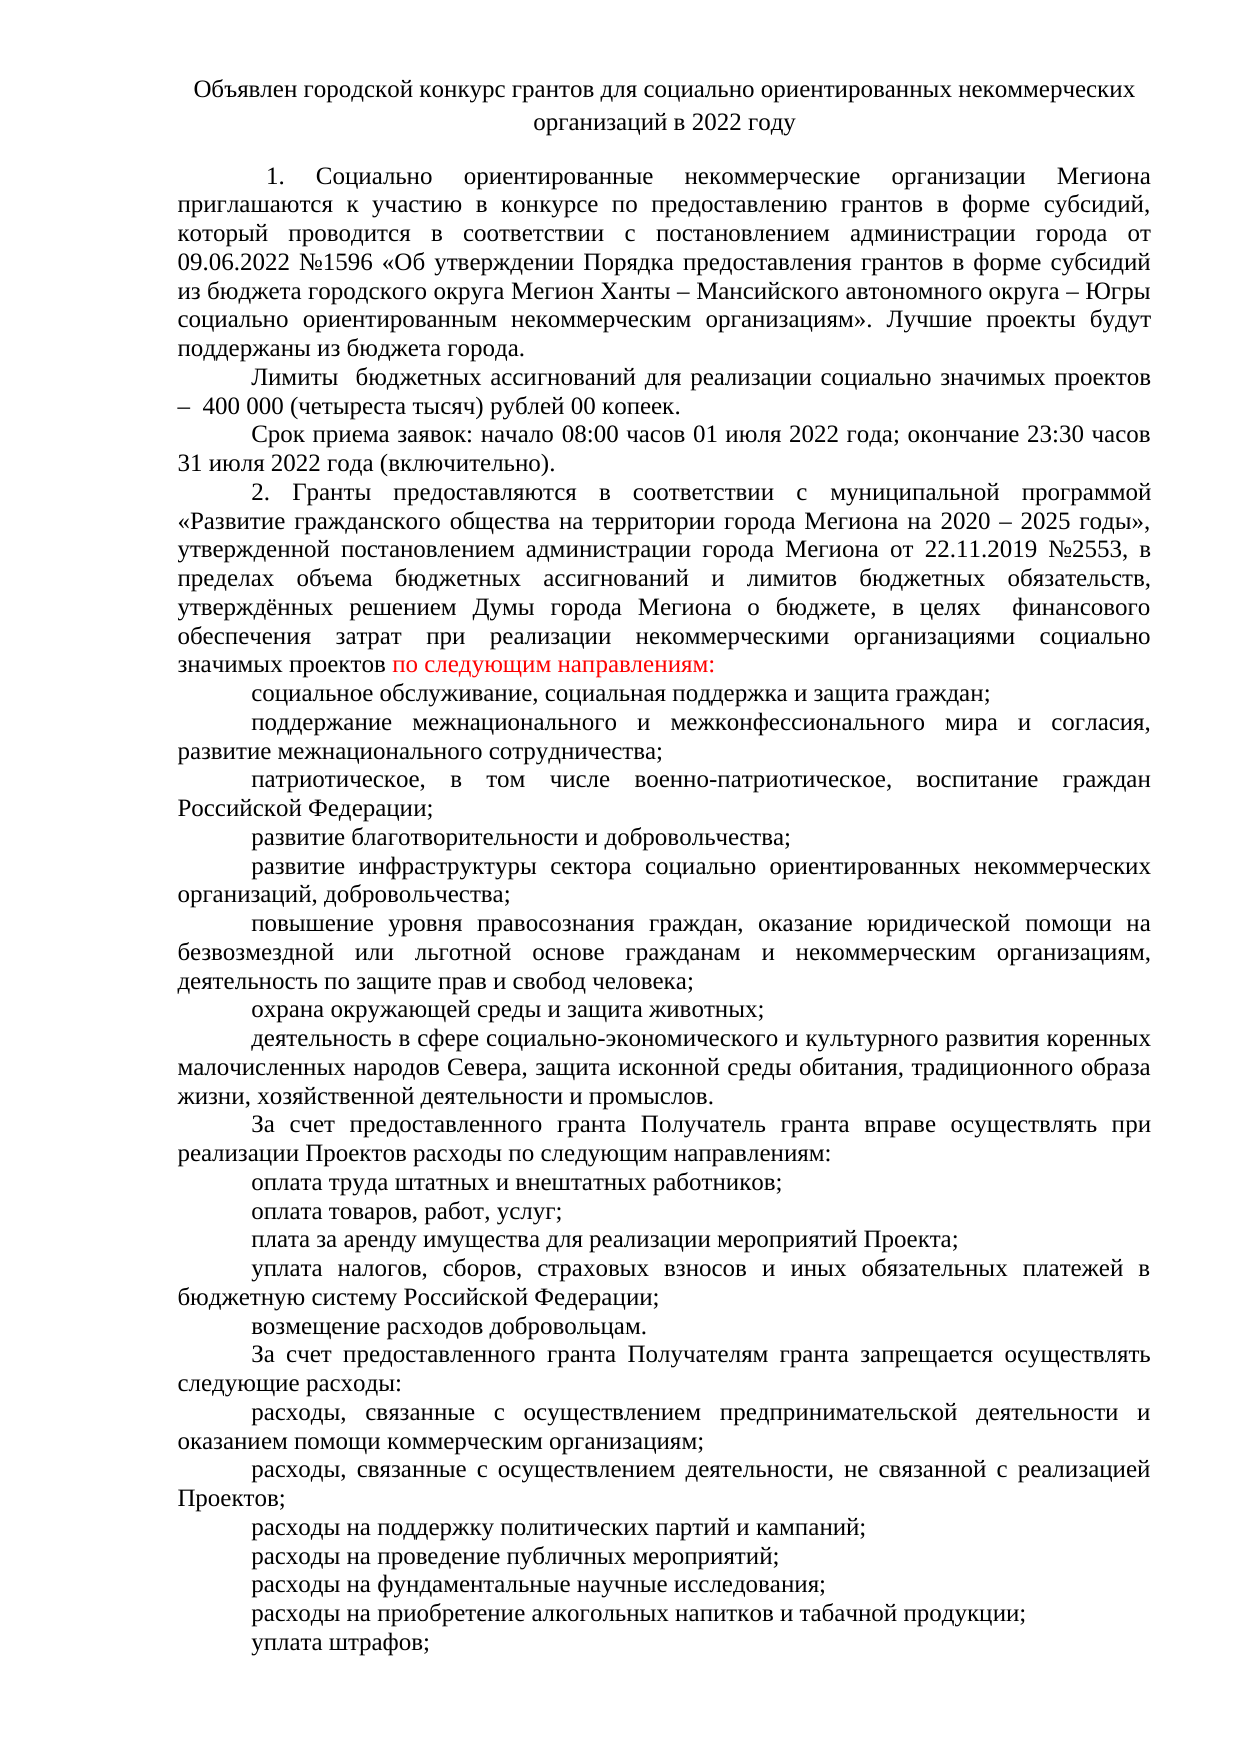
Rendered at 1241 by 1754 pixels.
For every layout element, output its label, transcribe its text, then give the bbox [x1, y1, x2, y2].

text уплата налогов, сборов, страховых взносов и иных обязательных платежей в бюджетную систему Российской Федерации; [177, 1253, 1152, 1311]
text расходы на поддержку политических партий и кампаний; [177, 1512, 1152, 1541]
text расходы на проведение публичных мероприятий; [177, 1541, 1152, 1569]
text социальное обслуживание, социальная поддержка и защита граждан; [177, 678, 1152, 707]
text За счет предоставленного гранта Получатель гранта вправе осуществлять при реализации Проектов расходы по следующим направлениям: [177, 1109, 1152, 1167]
text повышение уровня правосознания граждан, оказание юридической помощи на безвозмездной или льготной основе гражданам и некоммерческим организациям, деятельность по защите прав и свобод человека; [177, 908, 1152, 994]
text развитие благотворительности и добровольчества; [177, 822, 1152, 851]
text охрана окружающей среды и защита животных; [177, 994, 1152, 1023]
text оплата товаров, работ, услуг; [177, 1196, 1152, 1224]
text поддержание межнационального и межконфессионального мира и согласия, развитие межнационального сотрудничества; [177, 707, 1152, 764]
text оплата труда штатных и внештатных работников; [177, 1167, 1152, 1196]
text деятельность в сфере социально-экономического и культурного развития коренных малочисленных народов Севера, защита исконной среды обитания, традиционного образа жизни, хозяйственной деятельности и промыслов. [177, 1023, 1152, 1109]
text расходы на фундаментальные научные исследования; [177, 1569, 1152, 1598]
text развитие инфраструктуры сектора социально ориентированных некоммерческих организаций, добровольчества; [177, 851, 1152, 908]
text 2. Гранты предоставляются в соответствии с муниципальной программой «Развитие гражданского общества на территории города Мегиона на 2020 – 2025 годы», утвержденной постановлением администрации города Мегиона от 22.11.2019 №2553, в пределах объема бюджетных ассигнований и лимитов бюджетных обязательств, утверждённых решением Думы города Мегиона о бюджете, в целях финансового обеспечения затрат при реализации некоммерческими организациями социально значимых проектов по следующим направлениям: [177, 477, 1152, 678]
text патриотическое, в том числе военно-патриотическое, воспитание граждан Российской Федерации; [177, 764, 1152, 822]
text плата за аренду имущества для реализации мероприятий Проекта; [177, 1224, 1152, 1253]
text За счет предоставленного гранта Получателям гранта запрещается осуществлять следующие расходы: [177, 1339, 1152, 1397]
text уплата штрафов; [177, 1627, 1152, 1656]
text 1. Социально ориентированные некоммерческие организации Мегиона приглашаются к участию в конкурсе по предоставлению грантов в форме субсидий, который проводится в соответствии с постановлением администрации города от 09.06.2022 №1596 «Об утверждении Порядка предоставления грантов в форме субсидий из бюджета городского округа Мегион Ханты – Мансийского автономного округа – Югры социально ориентированным некоммерческим организациям». Лучшие проекты будут поддержаны из бюджета города. [177, 161, 1152, 362]
text Лимиты бюджетных ассигнований для реализации социально значимых проектов – 400 000 (четыреста тысяч) рублей 00 копеек. [177, 362, 1152, 419]
text расходы, связанные с осуществлением деятельности, не связанной с реализацией Проектов; [177, 1454, 1152, 1512]
text Объявлен городской конкурс грантов для социально ориентированных некоммерческих организаций в 2022 году [177, 74, 1152, 136]
text Срок приема заявок: начало 08:00 часов 01 июля 2022 года; окончание 23:30 часов 31 июля 2022 года (включительно). [177, 419, 1152, 477]
text расходы, связанные с осуществлением предпринимательской деятельности и оказанием помощи коммерческим организациям; [177, 1397, 1152, 1454]
text расходы на приобретение алкогольных напитков и табачной продукции; [177, 1598, 1152, 1627]
text возмещение расходов добровольцам. [177, 1311, 1152, 1339]
